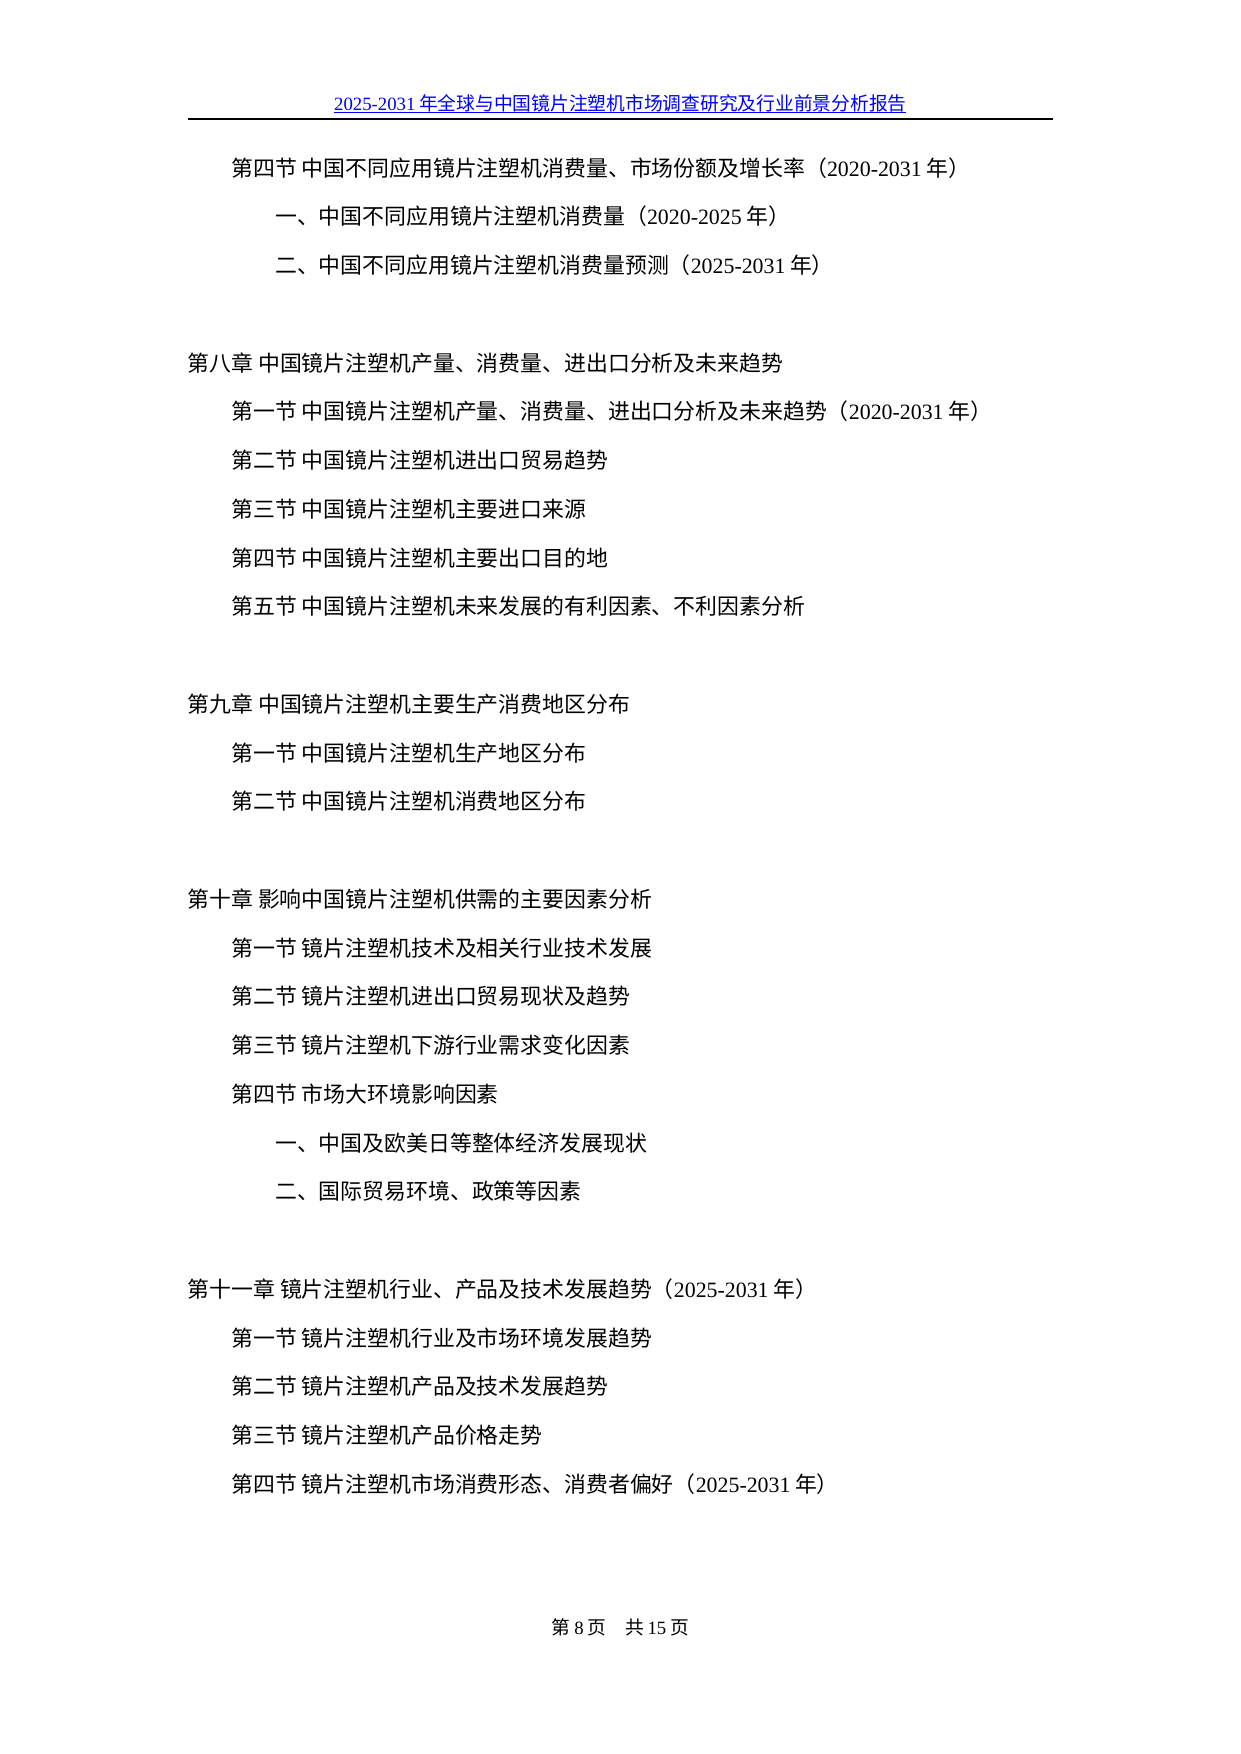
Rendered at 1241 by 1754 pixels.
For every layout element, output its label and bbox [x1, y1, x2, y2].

text [187, 150, 1053, 1499]
